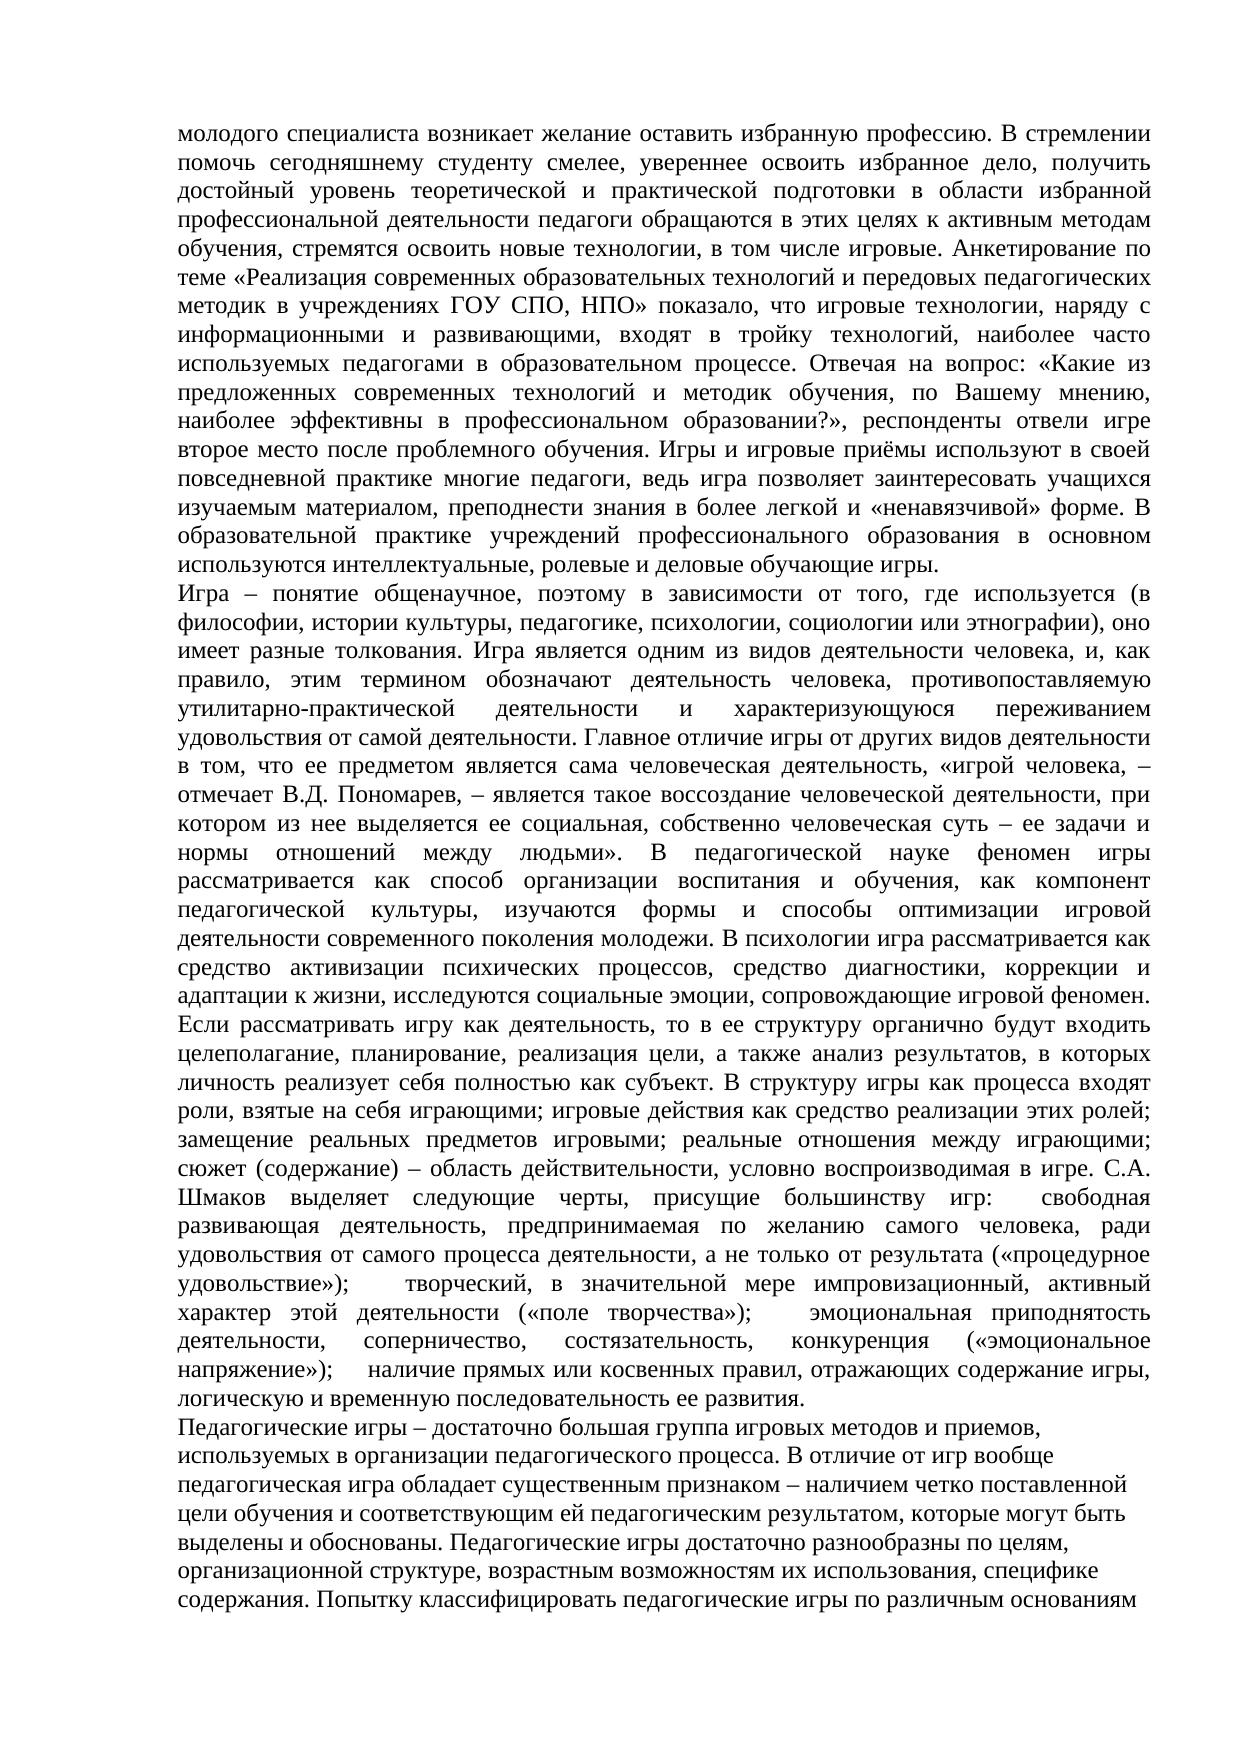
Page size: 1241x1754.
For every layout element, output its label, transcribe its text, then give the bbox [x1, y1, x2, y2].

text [177, 118, 1152, 578]
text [177, 1412, 1152, 1613]
text Игра – понятие общенаучное, поэтому в зависимости от того, где используется (в философии, истории культуры, педагогике, психологии, социологии или этнографии), оно имеет разные толкования. Игра является одним из видов деятельности человека, и, как правило, этим термином обозначают деятельность человека, противопоставляемую утилитарно-практической деятельности и характеризующуюся переживанием удовольствия от самой деятельности. Главное отличие игры от других видов деятельности в том, что ее предметом является сама человеческая деятельность, «игрой человека, – отмечает В.Д. Пономарев, – является такое воссоздание человеческой деятельности, при котором из нее выделяется ее социальная, собственно человеческая суть – ее задачи и нормы отношений между людьми». В педагогической науке феномен игры рассматривается как способ организации воспитания и обучения, как компонент педагогической культуры, изучаются формы и способы оптимизации игровой деятельности современного поколения молодежи. В психологии игра рассматривается как средство активизации психических процессов, средство диагностики, коррекции и адаптации к жизни, исследуются социальные эмоции, сопровождающие игровой феномен. Если рассматривать игру как деятельность, то в ее структуру органично будут входить целеполагание, планирование, реализация цели, а также анализ результатов, в которых личность реализует себя полностью как субъект. В структуру игры как процесса входят роли, взятые на себя играющими; игровые действия как средство реализации этих ролей; замещение реальных предметов игровыми; реальные отношения между играющими; сюжет (содержание) – область действительности, условно воспроизводимая в игре. С.А. Шмаков выделяет следующие черты, присущие большинству игр: свободная развивающая деятельность, предпринимаемая по желанию самого человека, ради удовольствия от самого процесса деятельности, а не только от результата («процедурное удовольствие»);  творческий, в значительной мере импровизационный, активный характер этой деятельности («поле творчества»);  эмоциональная приподнятость деятельности, соперничество, состязательность, конкуренция («эмоциональное напряжение»);  наличие прямых или косвенных правил, отражающих содержание игры, логическую и временную последовательность ее развития. [177, 578, 1152, 1412]
